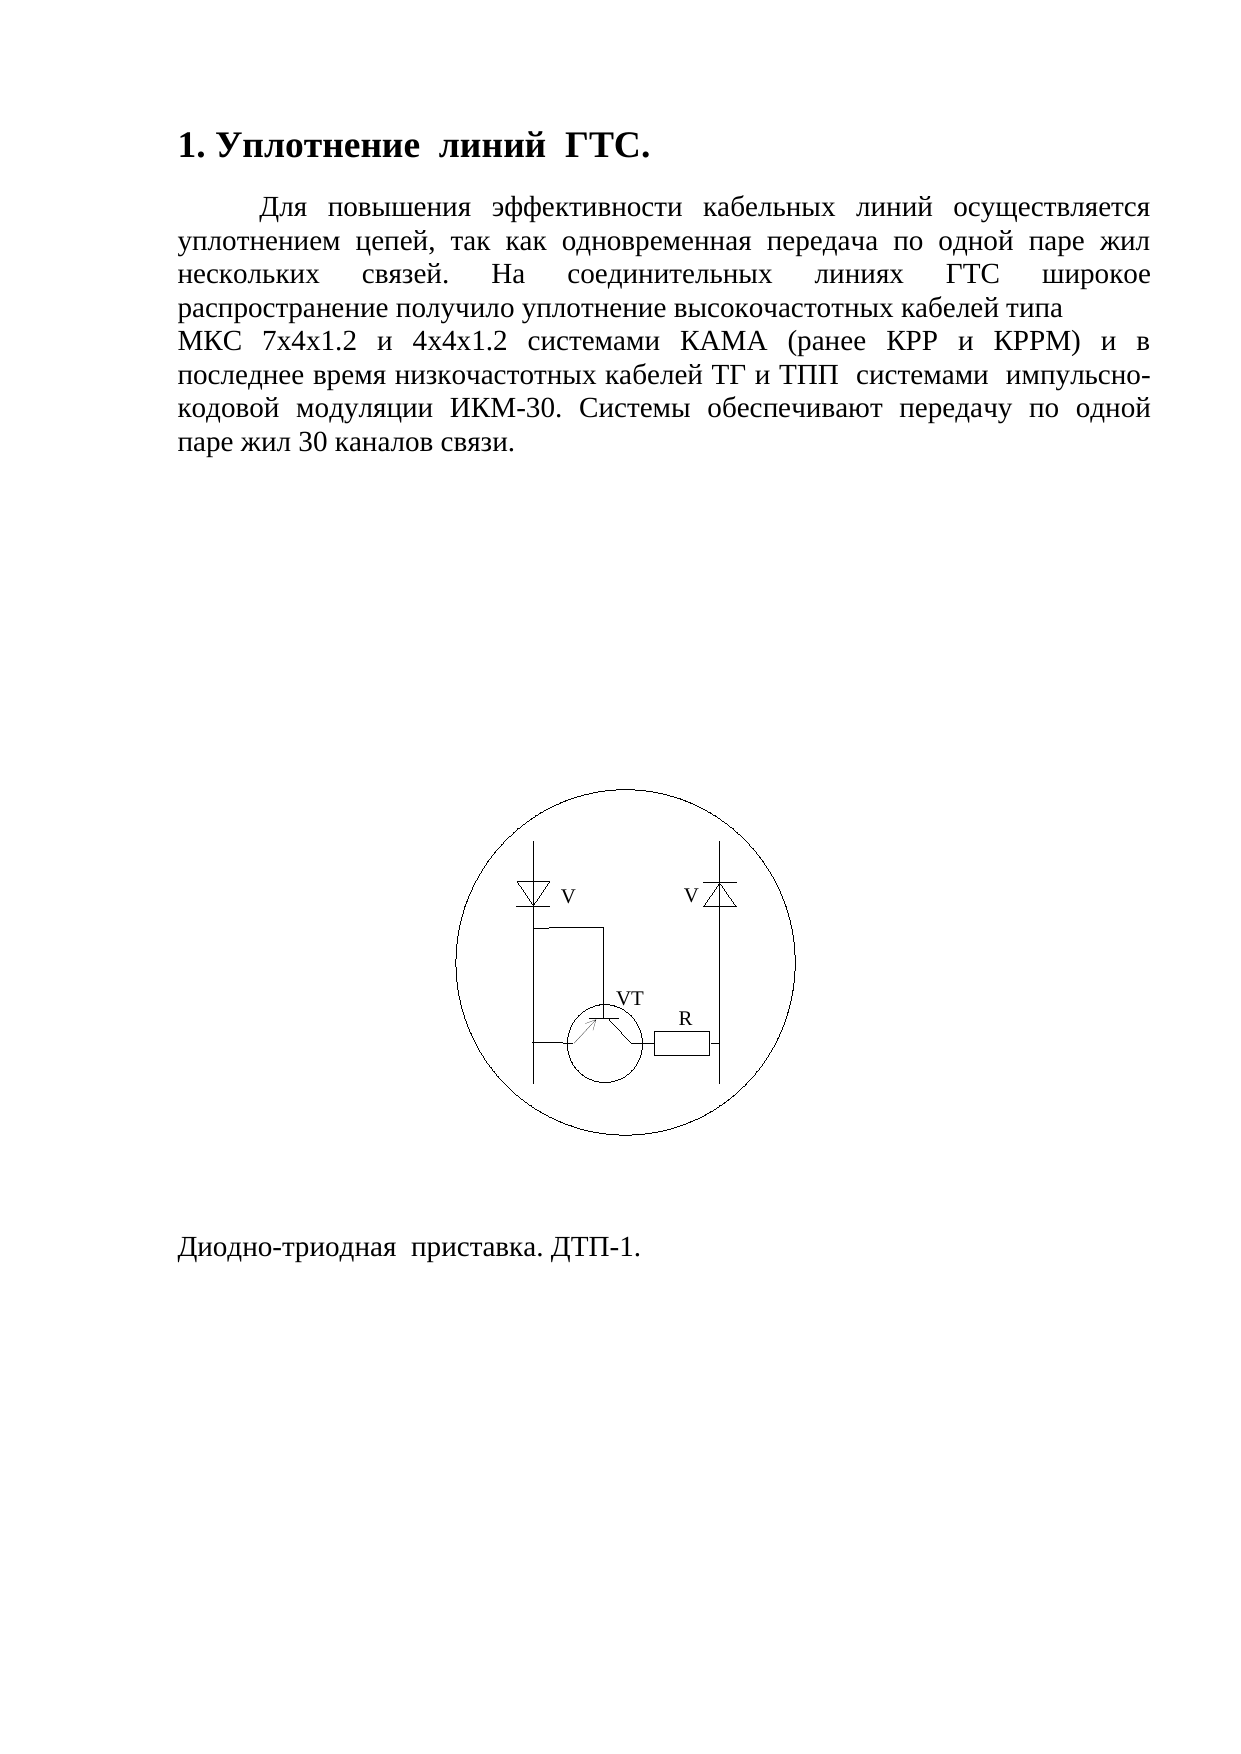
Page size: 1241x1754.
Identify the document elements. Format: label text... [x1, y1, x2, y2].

text V [561, 884, 581, 908]
text Для повышения эффективности кабельных линий осуществляется уплотнением цепей, так как одновременная передача по одной паре жил нескольких связей. На соединительных линиях ГТС широкое распространение получило уплотнение высокочастотных кабелей типа [177, 189, 1152, 323]
text Диодно-триодная приставка. ДТП-1. [177, 1229, 1152, 1263]
text V [683, 883, 704, 907]
text МКС 7x4x1.2 и 4x4x1.2 системами КАМА (ранее КРР и КРРМ) и в последнее время низкочастотных кабелей ТГ и ТПП системами импульсно-кодовой модуляции ИКМ-30. Системы обеспечивают передачу по одной паре жил 30 каналов связи. [177, 323, 1152, 458]
text R [678, 1006, 692, 1029]
text 1. Уплотнение линий ГТС. [177, 122, 1152, 165]
text VT [616, 986, 659, 1010]
